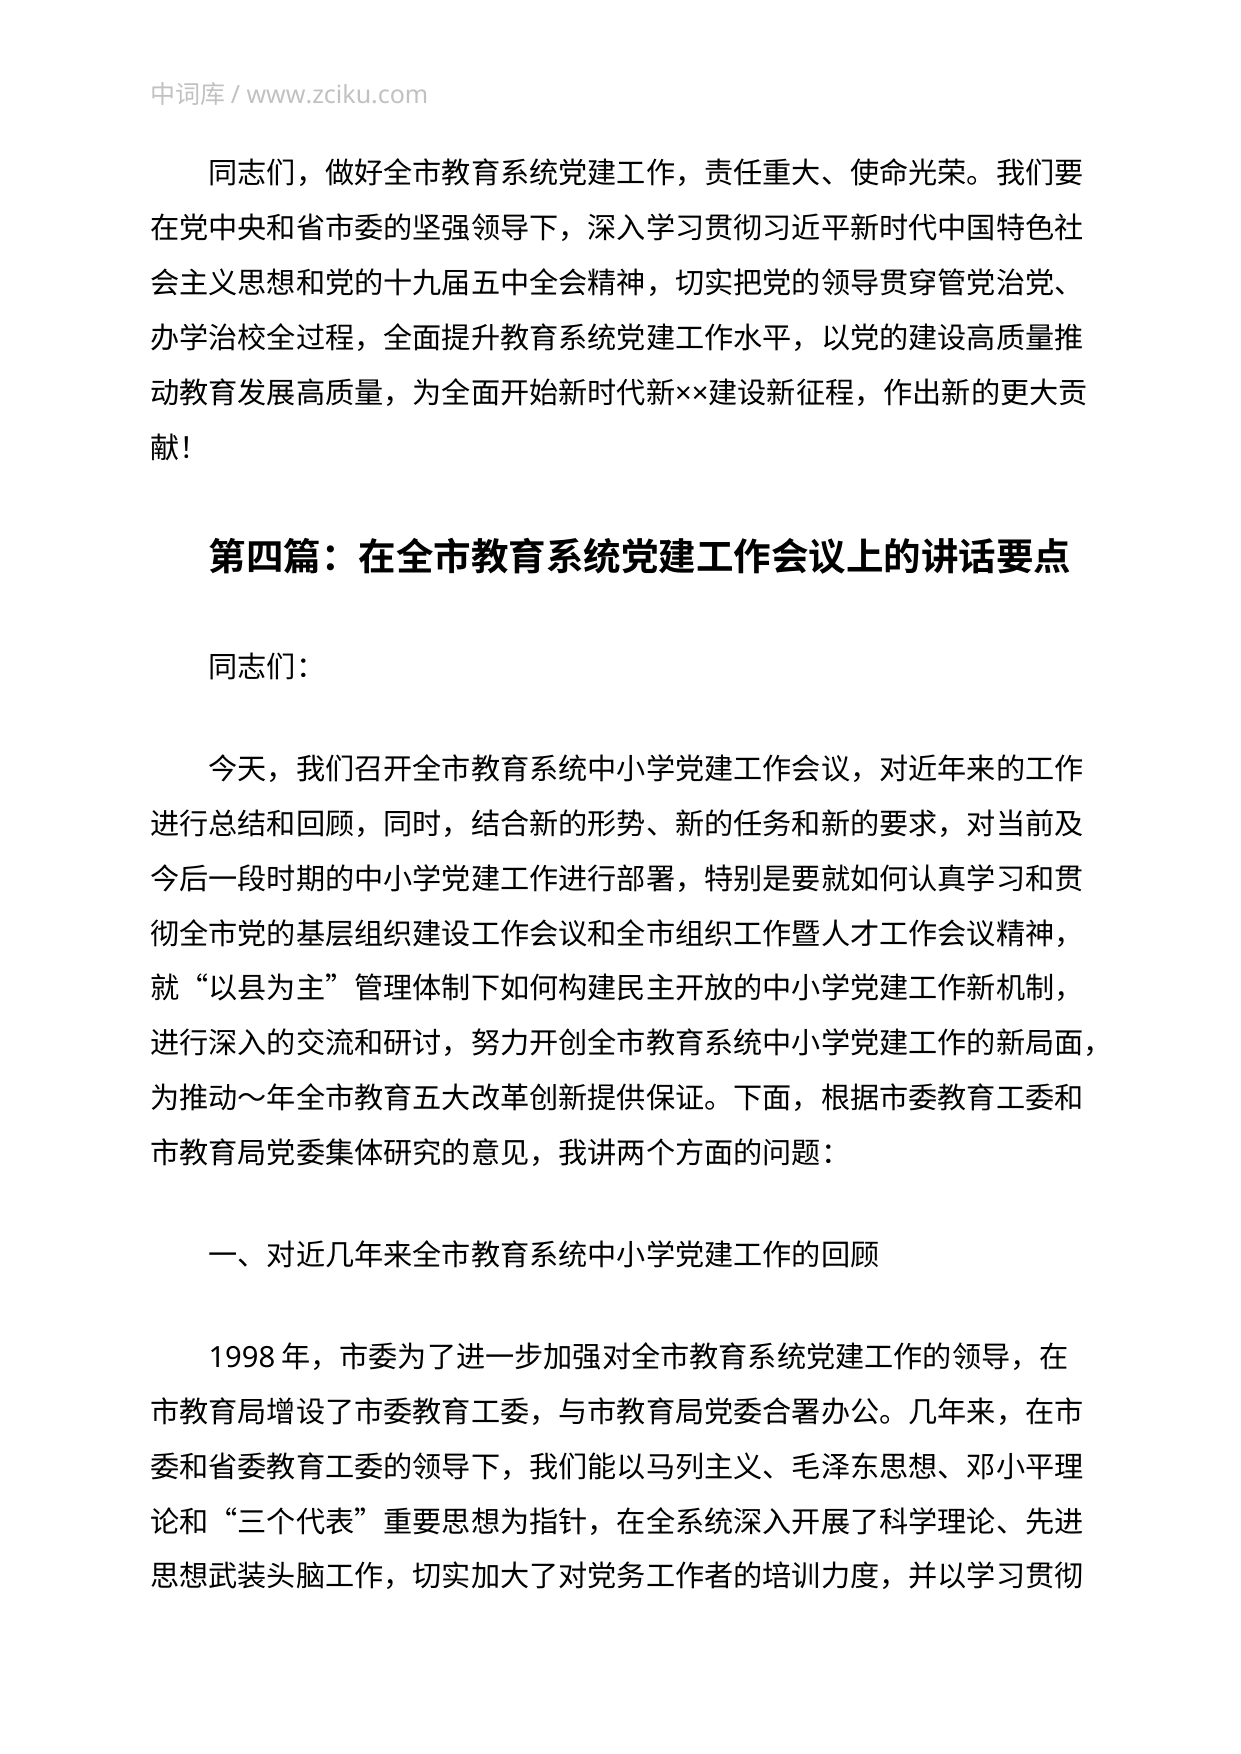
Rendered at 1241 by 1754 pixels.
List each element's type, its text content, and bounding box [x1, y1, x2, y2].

text 同志们： [150, 644, 1090, 686]
text 一、对近几年来全市教育系统中小学党建工作的回顾 [150, 1232, 1090, 1274]
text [150, 1333, 1090, 1595]
text 第四篇：在全市教育系统党建工作会议上的讲话要点 [150, 526, 1090, 581]
text 今天，我们召开全市教育系统中小学党建工作会议，对近年来的工作进行总结和回顾，同时，结合新的形势、新的任务和新的要求，对当前及今后一段时期的中小学党建工作进行部署，特别是要就如何认真学习和贯彻全市党的基层组织建设工作会议和全市组织工作暨人才工作会议精神，就“以县为主”管理体制下如何构建民主开放的中小学党建工作新机制，进行深入的交流和研讨，努力开创全市教育系统中小学党建工作的新局面，为推动～年全市教育五大改革创新提供保证。下面，根据市委教育工委和市教育局党委集体研究的意见，我讲两个方面的问题： [150, 746, 1090, 1172]
text 同志们，做好全市教育系统党建工作，责任重大、使命光荣。我们要在党中央和省市委的坚强领导下，深入学习贯彻习近平新时代中国特色社会主义思想和党的十九届五中全会精神，切实把党的领导贯穿管党治党、办学治校全过程，全面提升教育系统党建工作水平，以党的建设高质量推动教育发展高质量，为全面开始新时代新××建设新征程，作出新的更大贡献！ [150, 150, 1090, 467]
